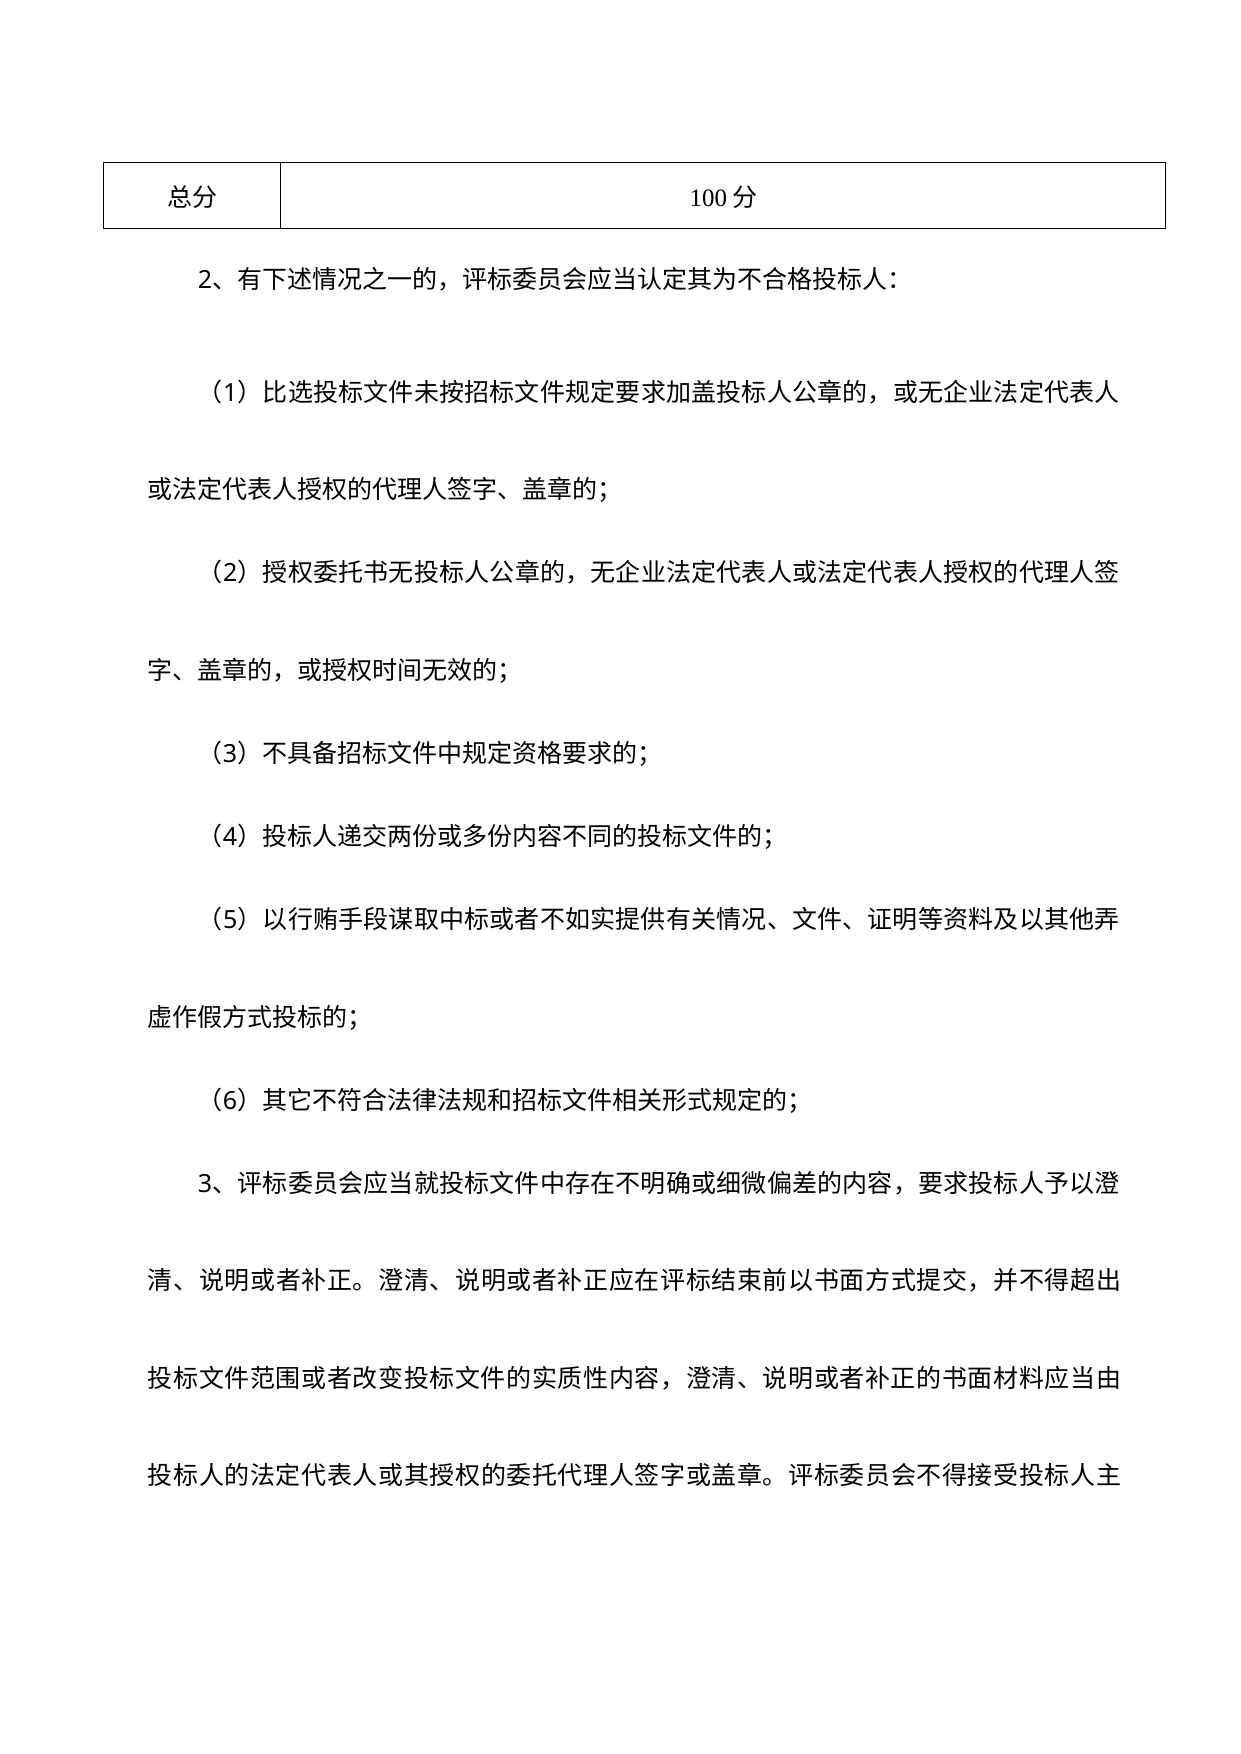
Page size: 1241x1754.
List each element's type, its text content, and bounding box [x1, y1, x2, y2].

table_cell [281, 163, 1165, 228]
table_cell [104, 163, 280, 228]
text （2）授权委托书无投标人公章的，无企业法定代表人或法定代表人授权的代理人签字、盖章的，或授权时间无效的； [148, 538, 1122, 701]
text （1）比选投标文件未按招标文件规定要求加盖投标人公章的，或无企业法定代表人或法定代表人授权的代理人签字、盖章的； [148, 358, 1122, 520]
text （6）其它不符合法律法规和招标文件相关形式规定的； [148, 1066, 1122, 1131]
text （5）以行贿手段谋取中标或者不如实提供有关情况、文件、证明等资料及以其他弄虚作假方式投标的； [148, 885, 1122, 1048]
text （4）投标人递交两份或多份内容不同的投标文件的； [148, 802, 1122, 867]
text （3）不具备招标文件中规定资格要求的； [148, 719, 1122, 784]
text 2、有下述情况之一的，评标委员会应当认定其为不合格投标人： [148, 245, 1122, 310]
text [148, 1149, 1122, 1506]
